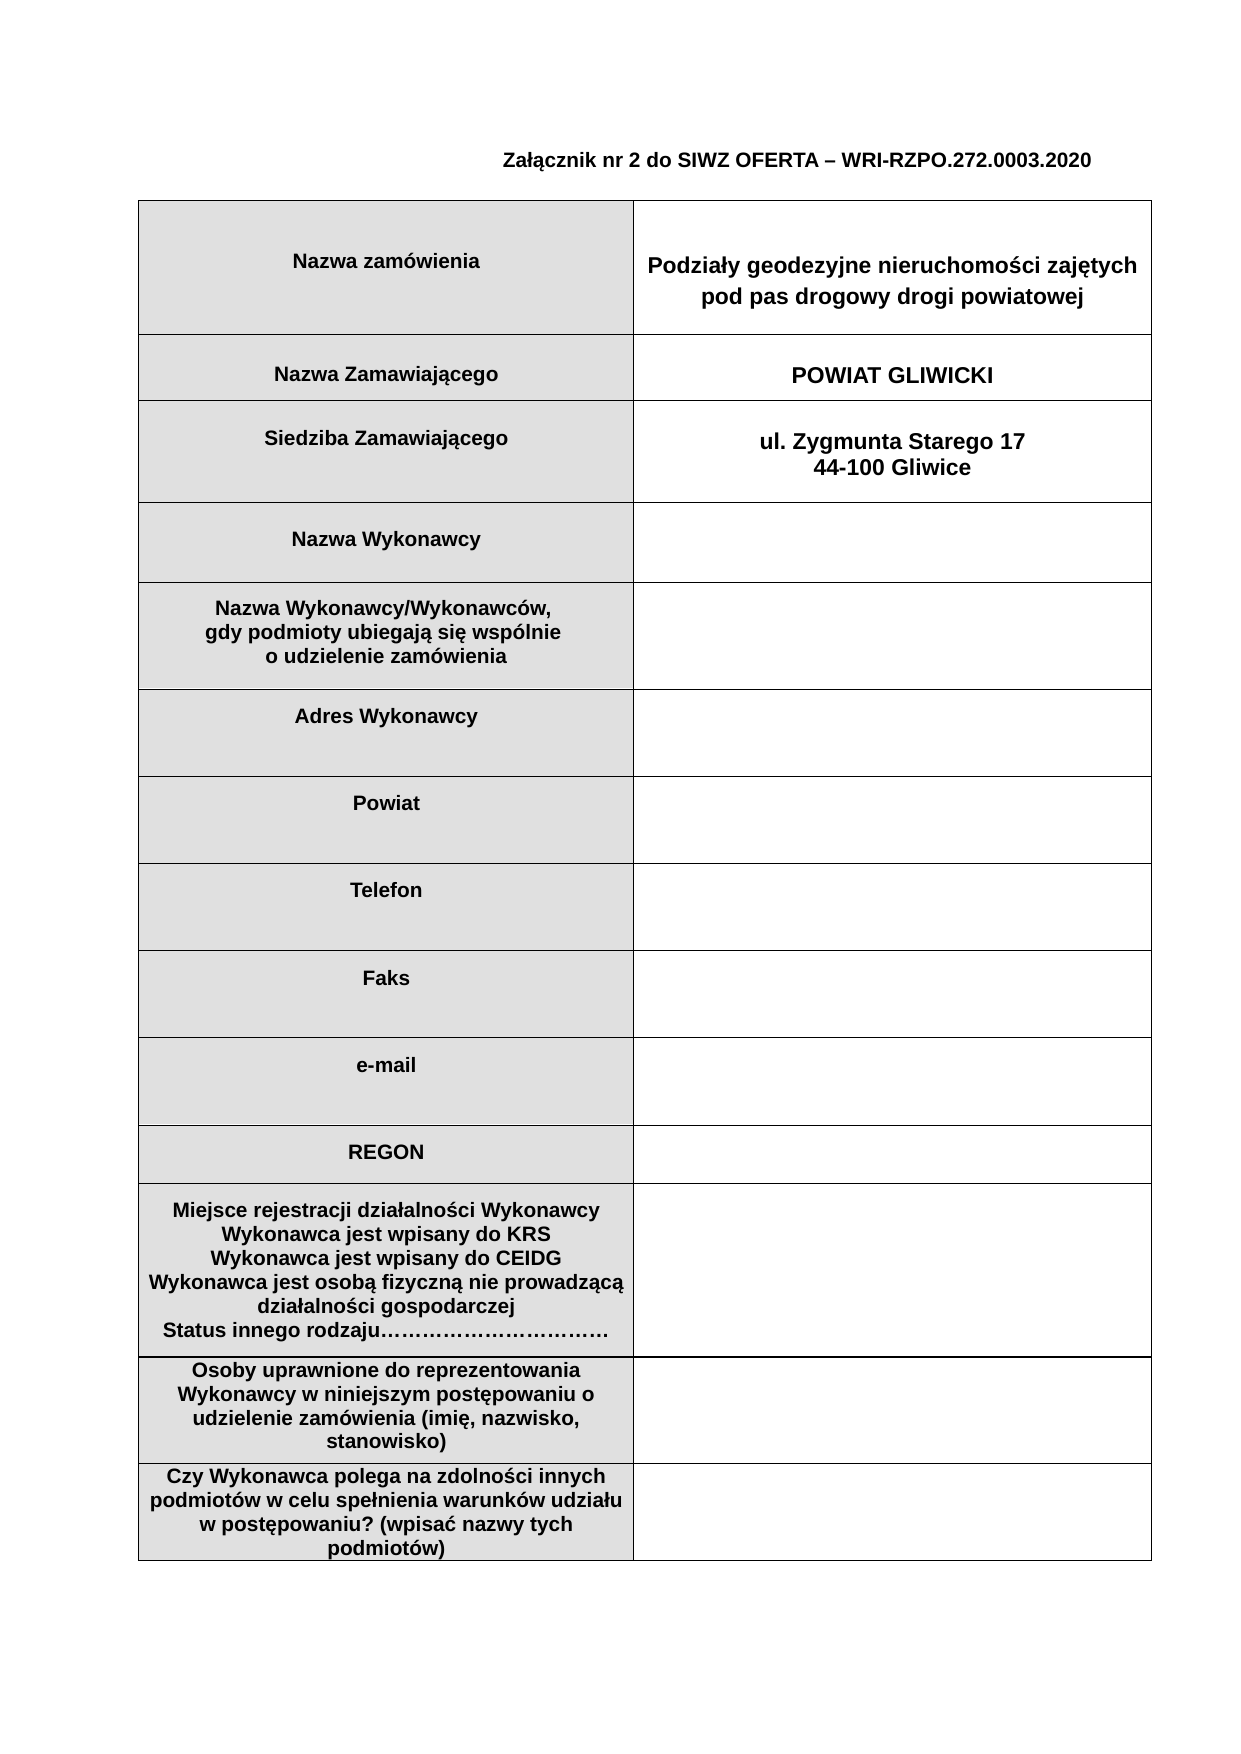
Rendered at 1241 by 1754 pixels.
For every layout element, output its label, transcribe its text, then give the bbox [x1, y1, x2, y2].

table_cell [634, 1126, 1151, 1183]
table_cell e-mail [139, 1038, 633, 1124]
table_cell [634, 777, 1151, 863]
table_cell Powiat [139, 777, 633, 863]
table_cell [634, 864, 1151, 950]
table_cell Nazwa Zamawiającego [139, 335, 633, 400]
table_cell Siedziba Zamawiającego [139, 401, 633, 502]
table_cell [634, 1184, 1151, 1356]
table_cell [634, 503, 1151, 582]
text Załącznik nr 2 do SIWZ OFERTA – WRI-RZPO.272.0003.2020 [148, 148, 1093, 200]
table_cell [634, 1464, 1151, 1560]
table_cell ul. Zygmunta Starego 17 44-100 Gliwice [634, 401, 1151, 502]
table_cell REGON [139, 1126, 633, 1183]
table_cell Czy Wykonawca polega na zdolności innych podmiotów w celu spełnienia warunków udziału w postępowaniu? (wpisać nazwy tych podmiotów) [139, 1464, 633, 1560]
table_cell Nazwa Wykonawcy/Wykonawców, gdy podmioty ubiegają się wspólnie o udzielenie zamówienia [139, 583, 633, 688]
table_cell [634, 1358, 1151, 1463]
table_cell Miejsce rejestracji działalności Wykonawcy Wykonawca jest wpisany do KRS Wykonawca jest wpisany do CEIDG Wykonawca jest osobą fizyczną nie prowadzącą działalności gospodarczej Status innego rodzaju…………………………… [139, 1184, 633, 1356]
table_cell Telefon [139, 864, 633, 950]
table_cell Faks [139, 951, 633, 1037]
table_header Podziały geodezyjne nieruchomości zajętych pod pas drogowy drogi powiatowej [634, 201, 1151, 334]
table_cell POWIAT GLIWICKI [634, 335, 1151, 400]
table_cell Adres Wykonawcy [139, 690, 633, 776]
table_cell [634, 690, 1151, 776]
table_cell [634, 1038, 1151, 1124]
table_cell Nazwa Wykonawcy [139, 503, 633, 582]
table_cell [634, 583, 1151, 688]
table_cell Osoby uprawnione do reprezentowania Wykonawcy w niniejszym postępowaniu o udzielenie zamówienia (imię, nazwisko, stanowisko) [139, 1358, 633, 1463]
table_header Nazwa zamówienia [139, 201, 633, 334]
table_cell [634, 951, 1151, 1037]
